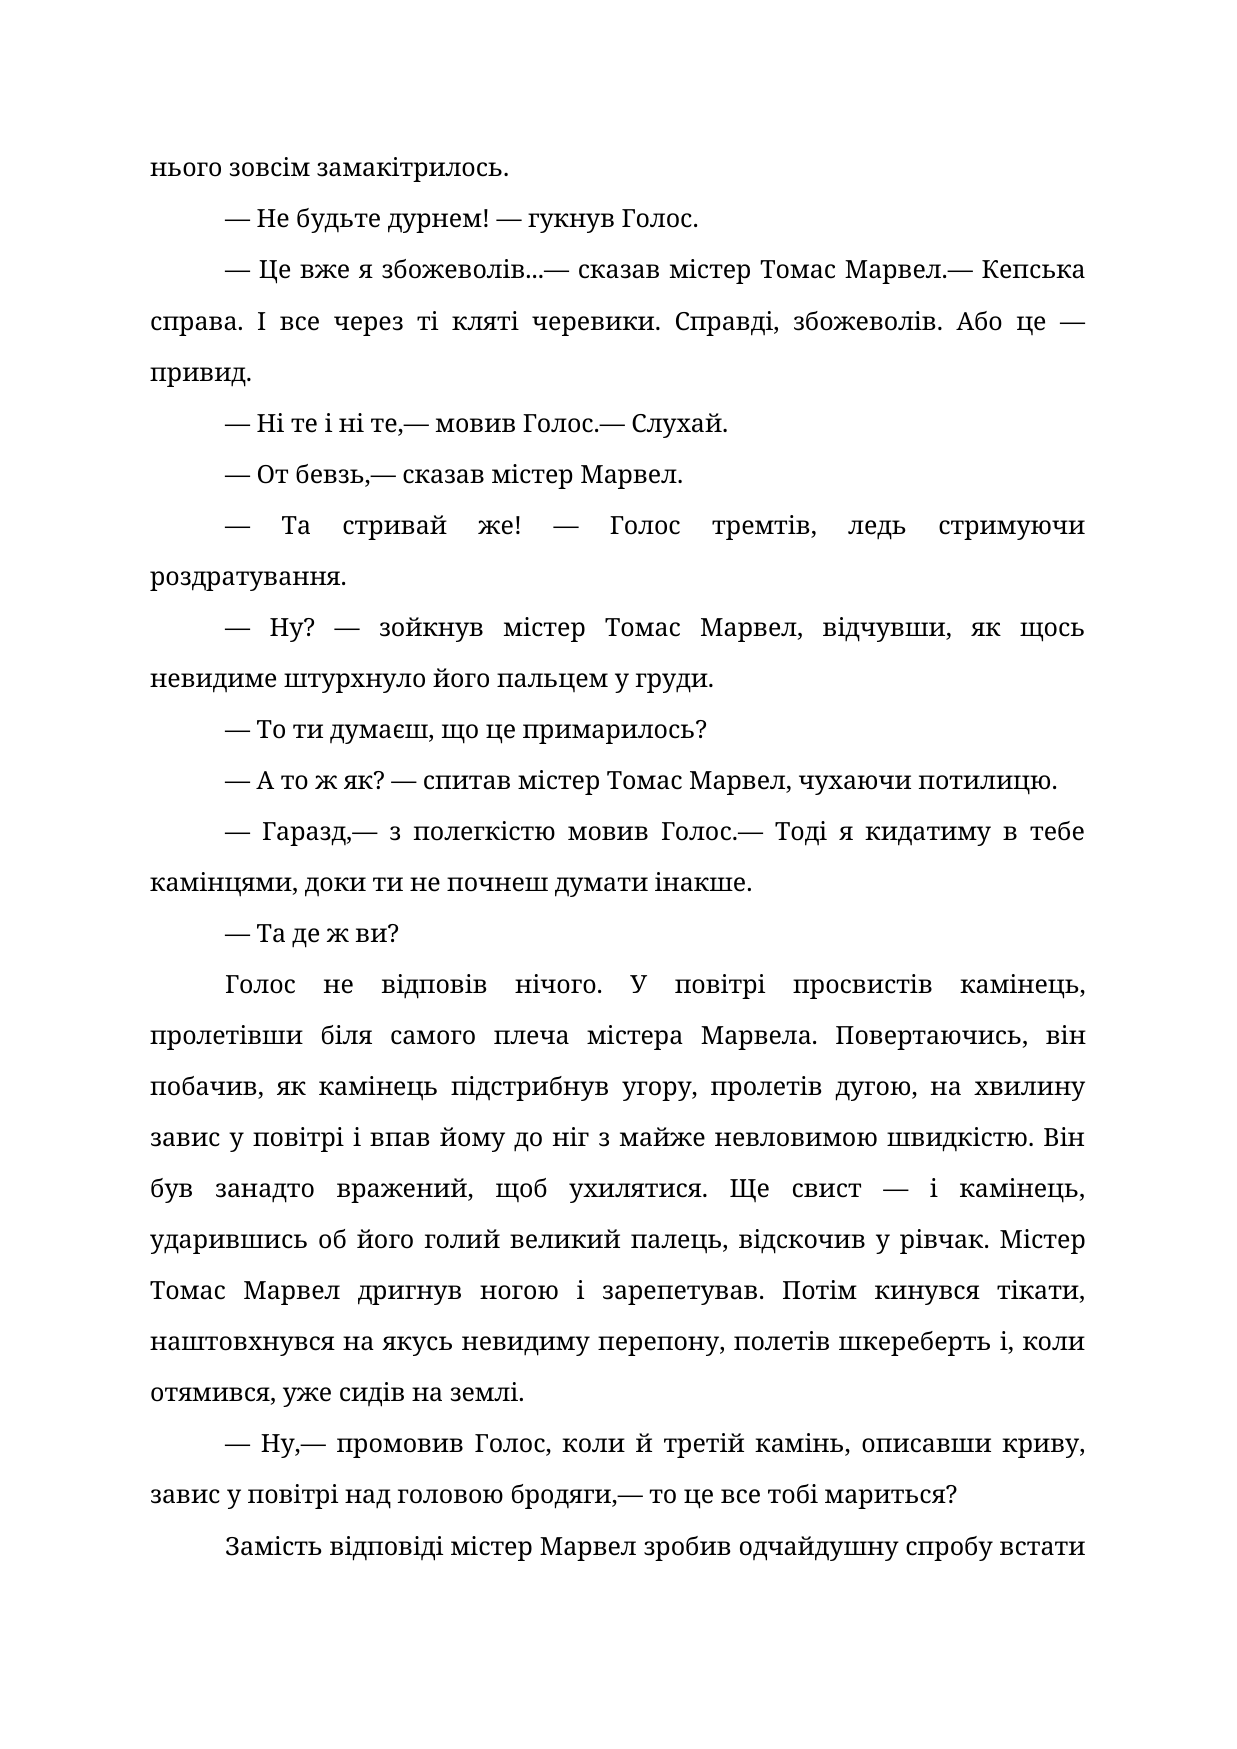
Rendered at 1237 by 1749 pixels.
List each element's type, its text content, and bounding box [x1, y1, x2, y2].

text — Ну,— промовив Голос, коли й третій камінь, описавши криву, завис у повітрі над головою бродяги,— то це все тобі мариться? [150, 1426, 1086, 1511]
text — Ні те і ні те,— мовив Голос.— Слухай. [150, 405, 1086, 439]
text — От бевзь,— сказав містер Марвел. [150, 456, 1086, 490]
text — Не будьте дурнем! — гукнув Голос. [150, 201, 1086, 235]
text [150, 150, 1086, 184]
text — А то ж як? — спитав містер Томас Марвел, чухаючи потилицю. [150, 762, 1086, 797]
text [150, 1528, 1086, 1562]
text — Та де ж ви? [150, 916, 1086, 950]
text — Це вже я збожеволів...— сказав містер Томас Марвел.— Кепська справа. І все через ті кляті черевики. Справді, збожеволів. Або це — привид. [150, 252, 1086, 388]
text — Гаразд,— з полегкістю мовив Голос.— Тоді я кидатиму в тебе камінцями, доки ти не почнеш думати інакше. [150, 813, 1086, 899]
text — То ти думаєш, що це примарилось? [150, 711, 1086, 746]
text — Ну? — зойкнув містер Томас Марвел, відчувши, як щось невидиме штурхнуло його пальцем у груди. [150, 609, 1086, 694]
text Голос не відповів нічого. У повітрі просвистів камінець, пролетівши біля самого плеча містера Марвела. Повертаючись, він побачив, як камінець підстрибнув угору, пролетів дугою, на хвилину завис у повітрі і впав йому до ніг з майже невловимою швидкістю. Він був занадто вражений, щоб ухилятися. Ще свист — і камінець, ударившись об його голий великий палець, відскочив у рівчак. Містер Томас Марвел дригнув ногою і зарепетував. Потім кинувся тікати, наштовхнувся на якусь невидиму перепону, полетів шкереберть і, коли отямився, уже сидів на землі. [150, 967, 1086, 1409]
text — Та стривай же! — Голос тремтів, ледь стримуючи роздратування. [150, 507, 1086, 592]
